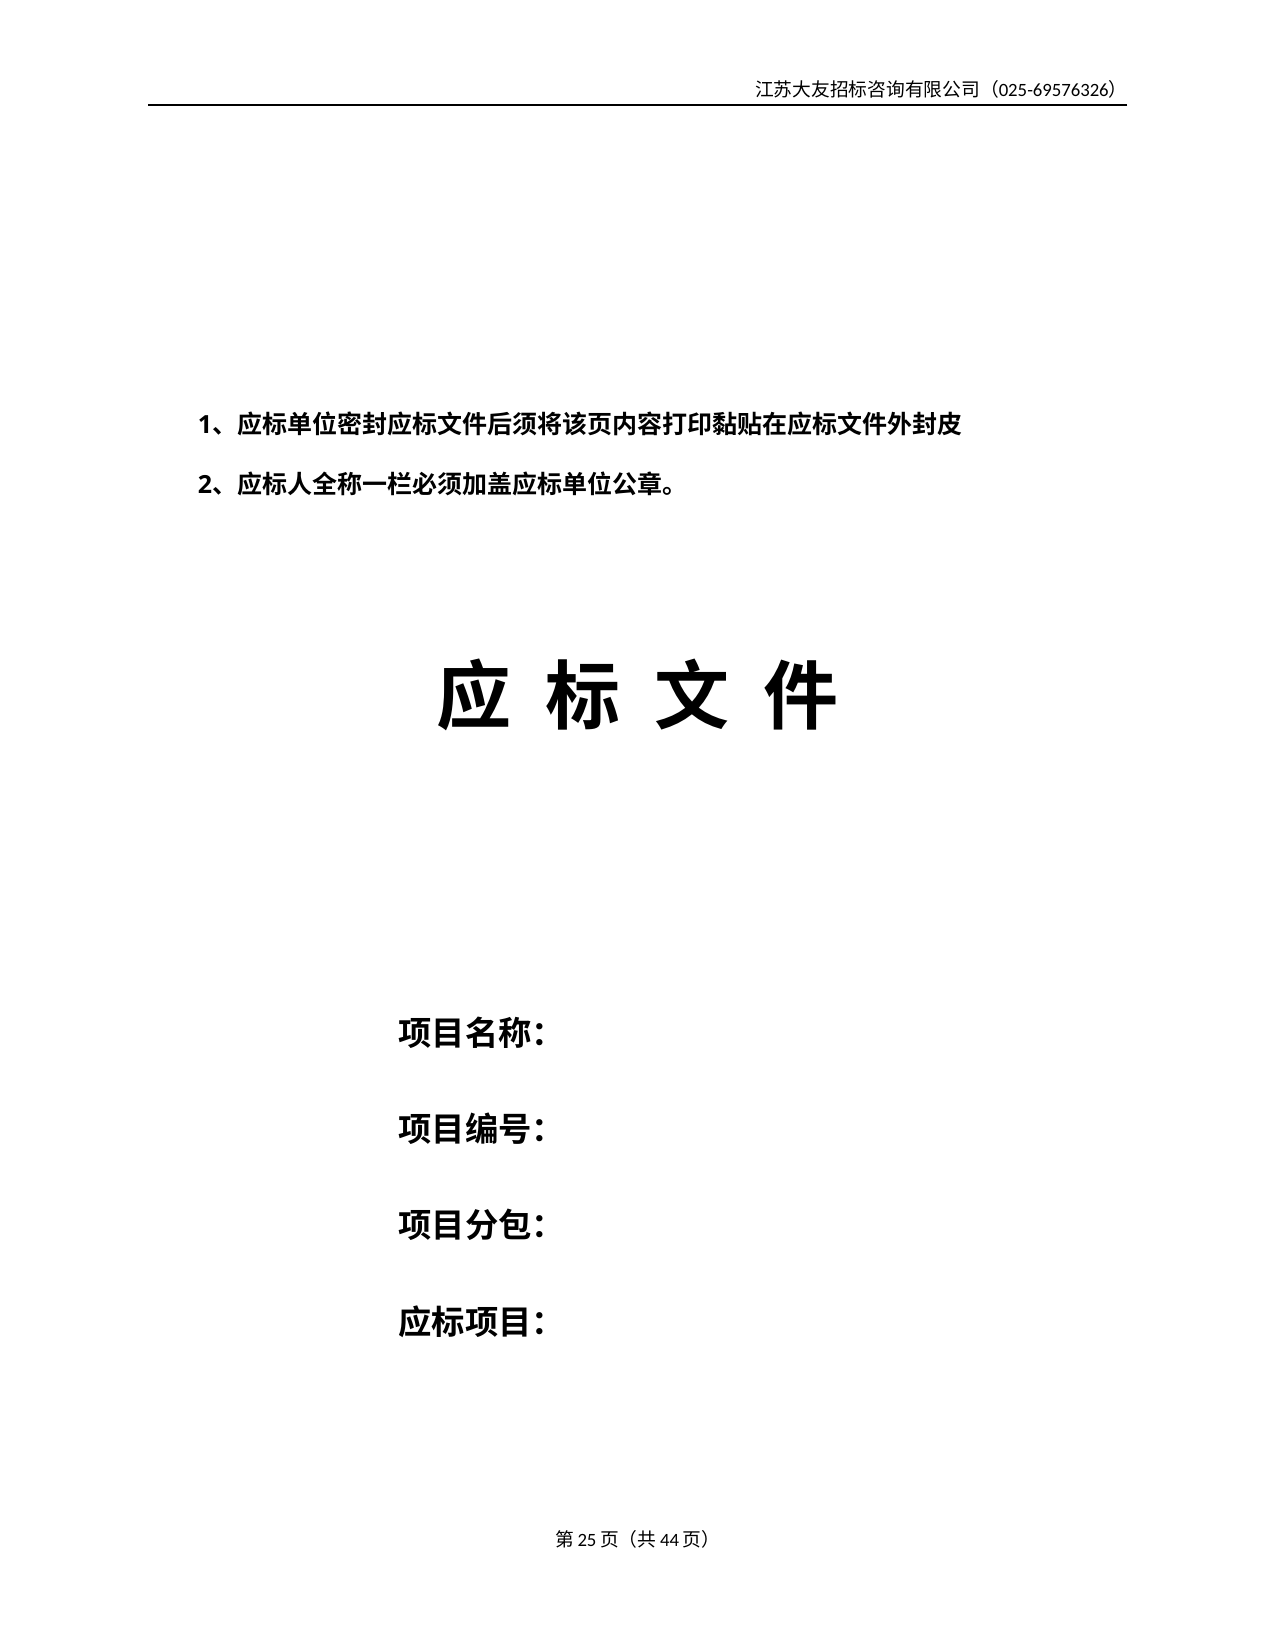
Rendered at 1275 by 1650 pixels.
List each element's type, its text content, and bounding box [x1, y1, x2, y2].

text 应 标 文 件 [148, 631, 1127, 751]
text 项目编号： [148, 1097, 1127, 1157]
text 项目名称： [148, 1001, 1127, 1061]
text 2、应标人全称一栏必须加盖应标单位公章。 [148, 453, 1127, 512]
text 项目分包： [148, 1194, 1127, 1253]
text 应标项目： [148, 1290, 1127, 1349]
text 1、应标单位密封应标文件后须将该页内容打印黏贴在应标文件外封皮 [148, 393, 1127, 453]
